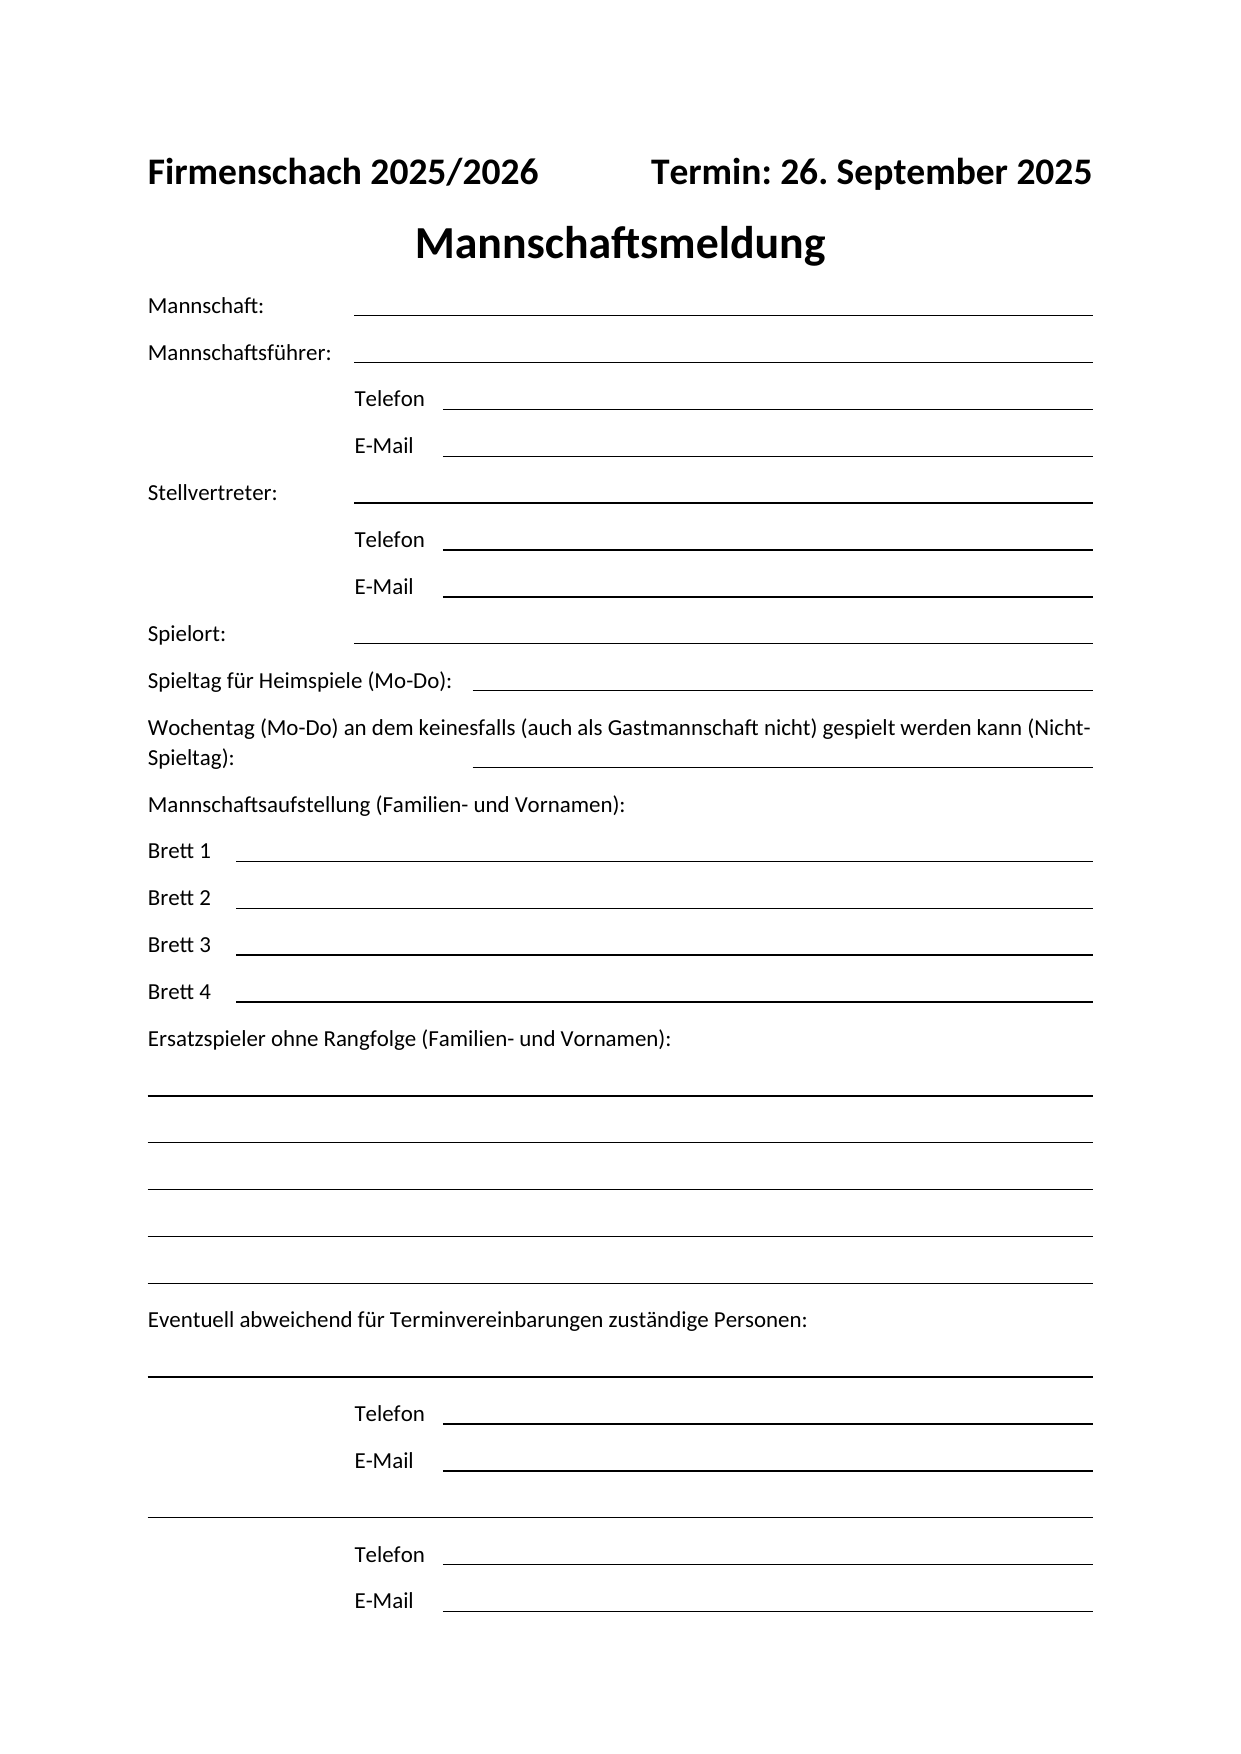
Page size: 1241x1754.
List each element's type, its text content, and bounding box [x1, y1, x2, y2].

text Ersatzspieler ohne Rangfolge (Familien- und Vornamen): [148, 1024, 1093, 1052]
text Spieltag für Heimspiele (Mo-Do): [148, 666, 1093, 694]
text Mannschaft: [148, 291, 1093, 319]
text Brett 1 [148, 837, 1093, 864]
text Wochentag (Mo-Do) an dem keinesfalls (auch als Gastmannschaft nicht) gespielt werden kann (Nicht-Spieltag): [148, 713, 1093, 771]
text E-Mail [148, 431, 1093, 459]
text Eventuell abweichend für Terminvereinbarungen zuständige Personen: [148, 1305, 1093, 1333]
text E-Mail [148, 1446, 1093, 1474]
text Firmenschach 2025/2026 Termin: 26. September 2025 [148, 148, 1093, 193]
text Telefon [148, 384, 1093, 412]
text Telefon [148, 525, 1093, 553]
text E-Mail [148, 572, 1093, 600]
text Mannschaftsaufstellung (Familien- und Vornamen): [148, 790, 1093, 818]
text Telefon [148, 1399, 1093, 1427]
text Mannschaftsführer: [148, 338, 1093, 366]
text Mannschaftsmeldung [148, 214, 1093, 270]
text Spielort: [148, 619, 1093, 647]
text Brett 4 [148, 977, 1093, 1005]
text Brett 2 [148, 883, 1093, 911]
text E-Mail [148, 1587, 1093, 1614]
text Telefon [148, 1540, 1093, 1568]
text Brett 3 [148, 930, 1093, 958]
text Stellvertreter: [148, 478, 1093, 506]
